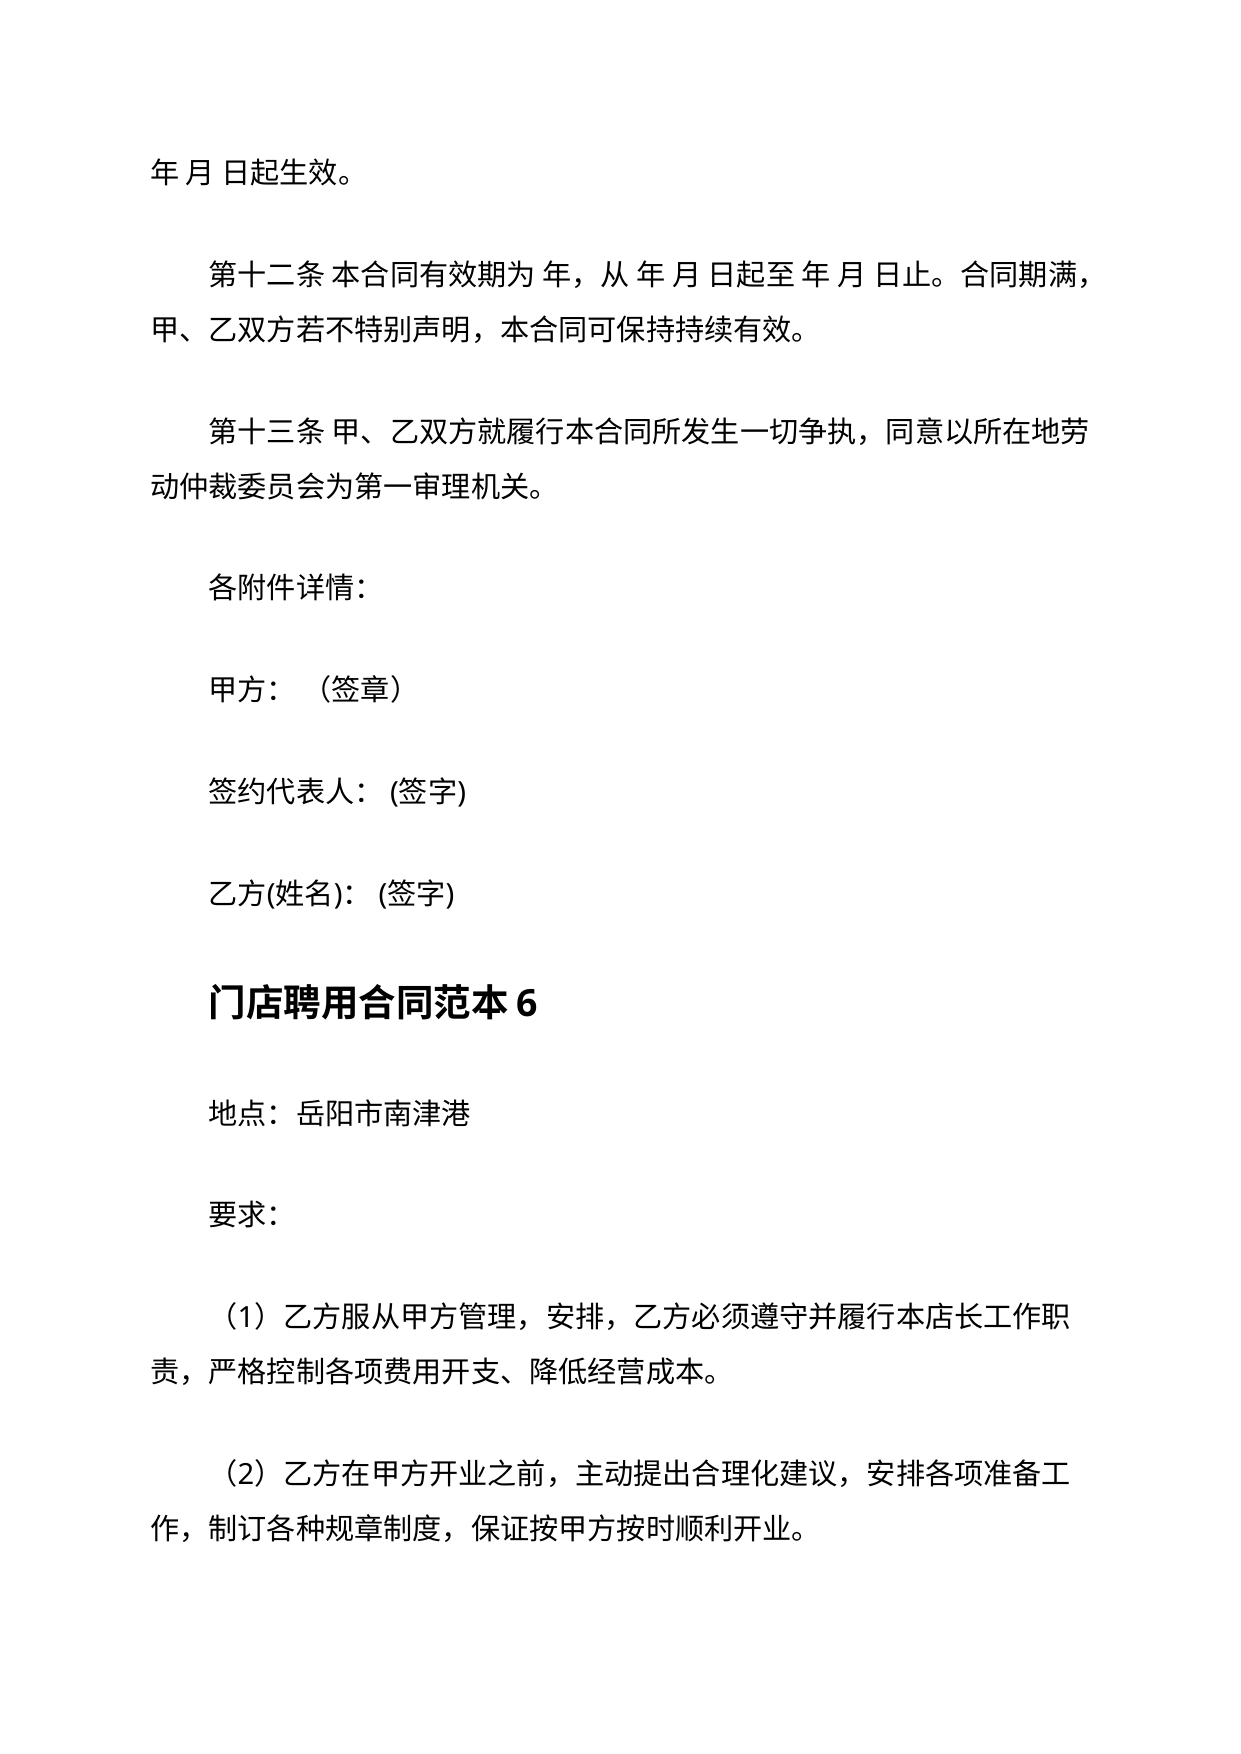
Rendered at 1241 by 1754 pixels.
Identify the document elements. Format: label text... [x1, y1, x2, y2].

text （1）乙方服从甲方管理，安排，乙方必须遵守并履行本店长工作职责，严格控制各项费用开支、降低经营成本。 [150, 1294, 1090, 1391]
text 门店聘用合同范本6 [150, 973, 1090, 1027]
text 地点：岳阳市南津港 [150, 1090, 1090, 1132]
text 第十三条 甲、乙双方就履行本合同所发生一切争执，同意以所在地劳动仲裁委员会为第一审理机关。 [150, 408, 1090, 506]
text （2）乙方在甲方开业之前，主动提出合理化建议，安排各项准备工作，制订各种规章制度，保证按甲方按时顺利开业。 [150, 1451, 1090, 1548]
text 甲方： （签章） [150, 667, 1090, 709]
text 第十二条 本合同有效期为 年，从 年 月 日起至 年 月 日止。合同期满，甲、乙双方若不特别声明，本合同可保持持续有效。 [150, 252, 1090, 349]
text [150, 150, 1090, 192]
text 乙方(姓名)： (签字) [150, 871, 1090, 913]
text 签约代表人： (签字) [150, 769, 1090, 811]
text 要求： [150, 1192, 1090, 1234]
text 各附件详情： [150, 565, 1090, 607]
